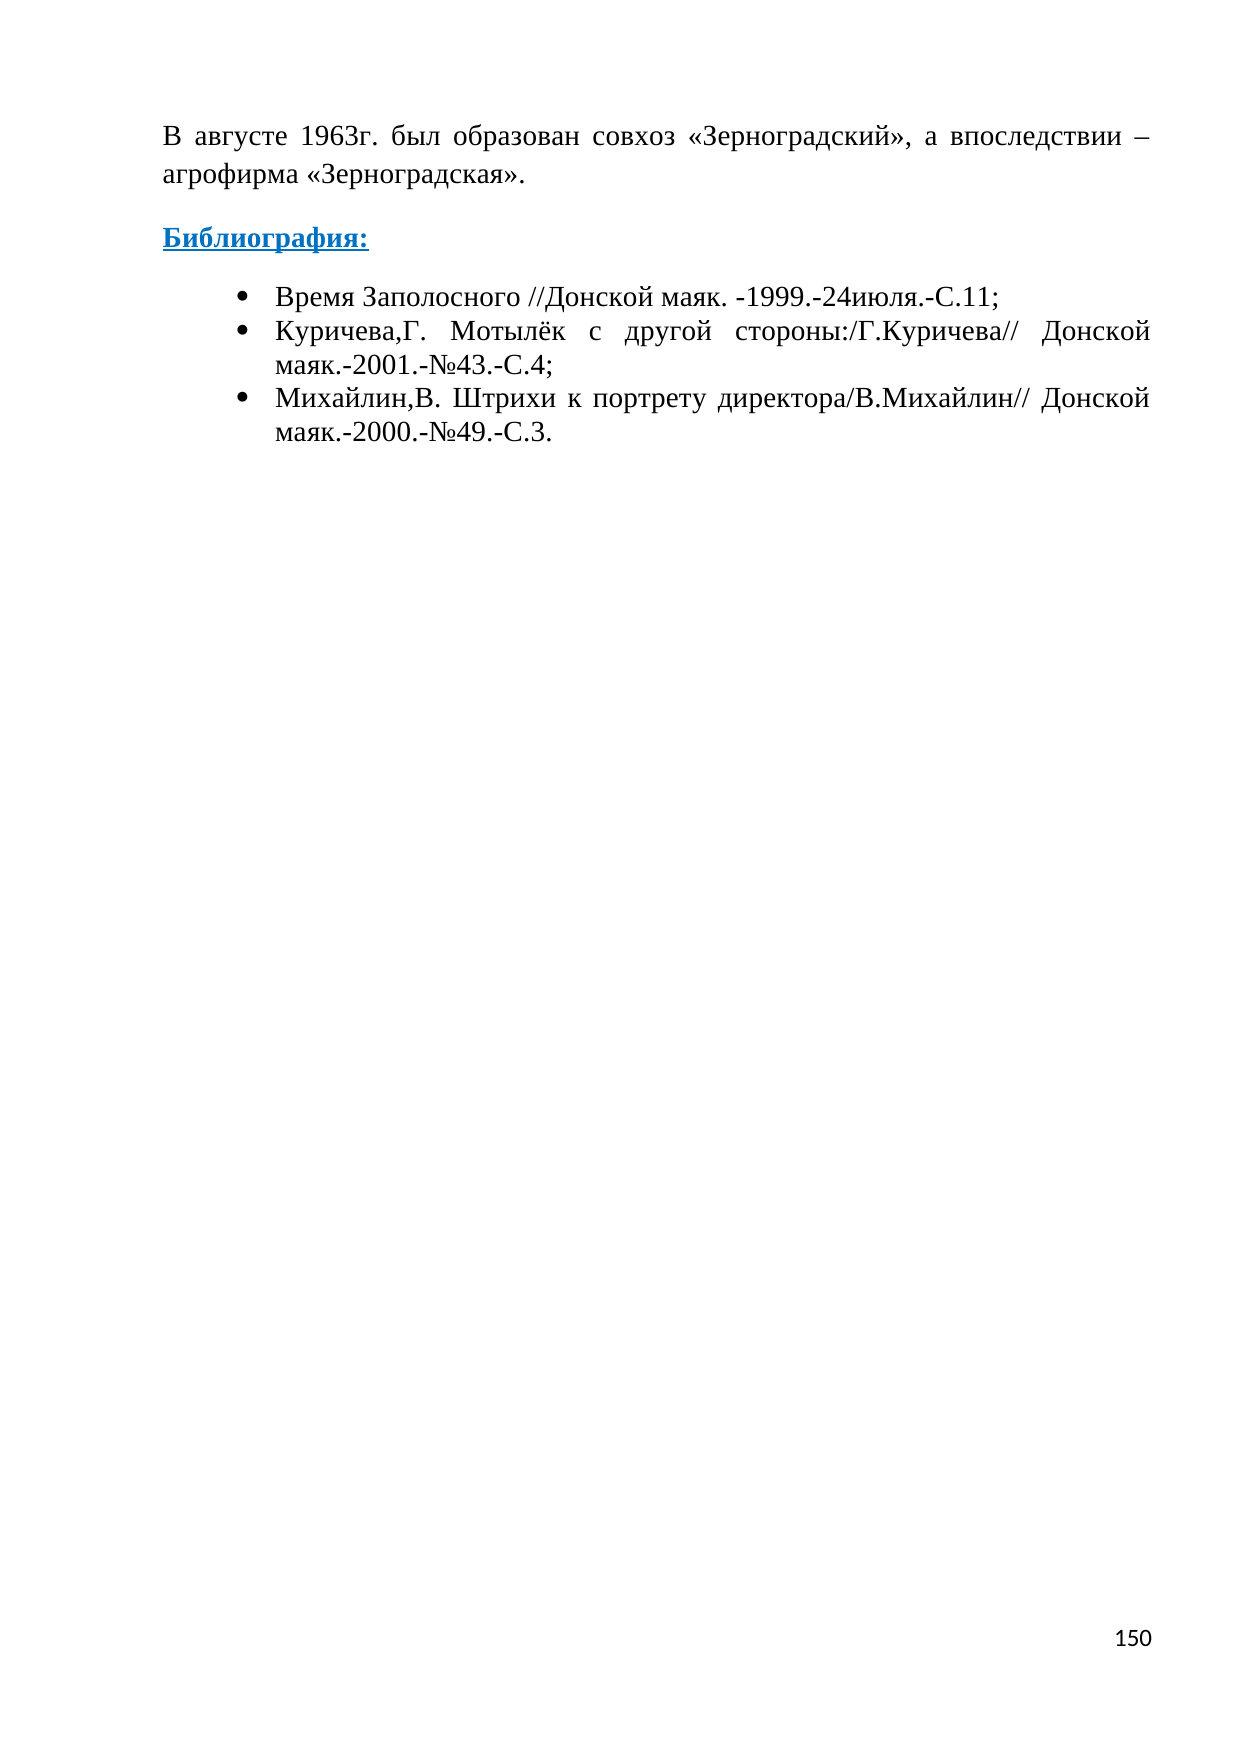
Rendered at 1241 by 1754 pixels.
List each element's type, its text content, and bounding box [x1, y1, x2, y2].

text В августе 1963г. был образован совхоз «Зерноградский», а впоследствии – агрофирма «Зерноградская». [162, 118, 1152, 190]
text Библиография: [162, 220, 1152, 254]
list Куричева,Г. Мотылёк с другой стороны:/Г.Куричева// Донской маяк.-2001.-№43.-С.4; [237, 313, 1152, 380]
list Михайлин,В. Штрихи к портрету директора/В.Михайлин// Донской маяк.-2000.-№49.-С.3. [237, 380, 1152, 448]
list Время Заполосного //Донской маяк. -1999.-24июля.-С.11; [237, 279, 1152, 313]
